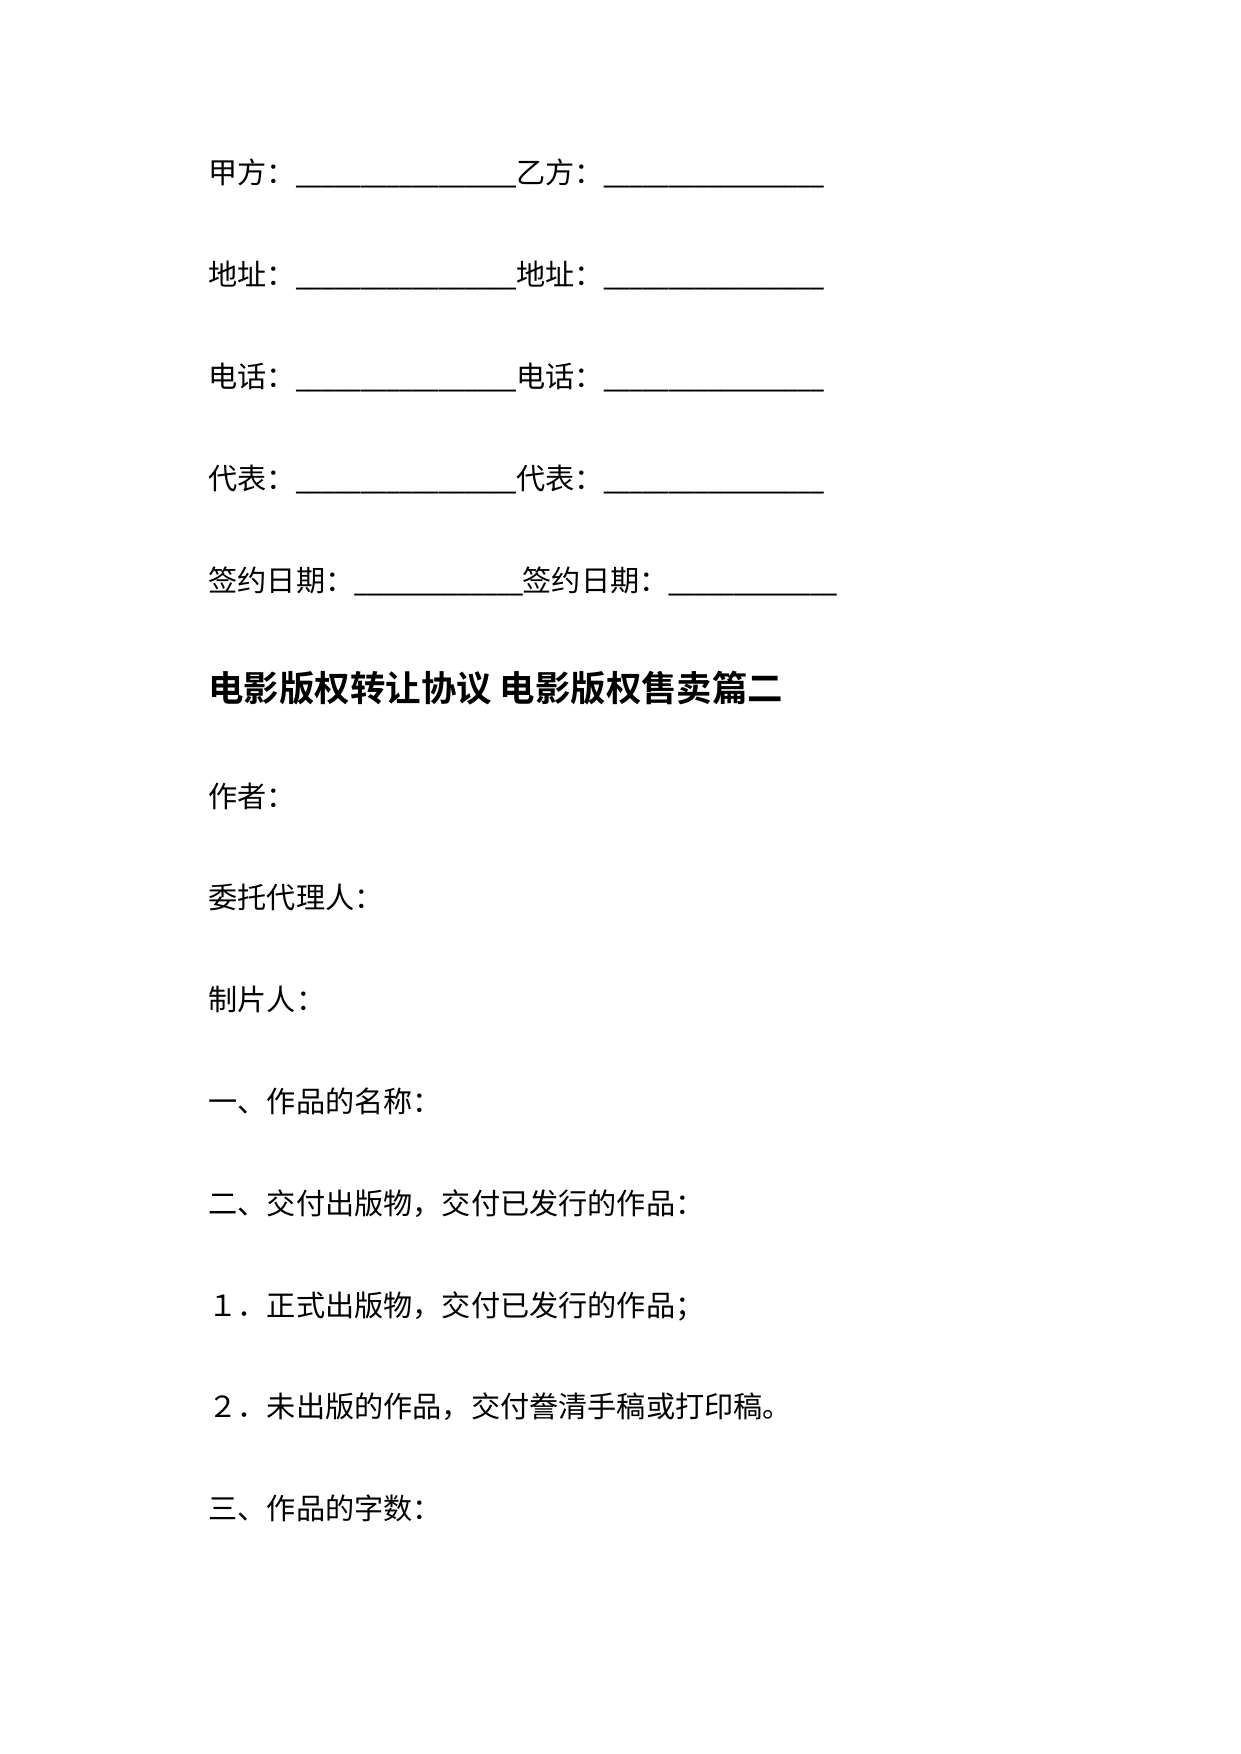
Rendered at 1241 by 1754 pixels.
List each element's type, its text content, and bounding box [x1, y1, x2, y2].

text 电话：_________________电话：_________________ [150, 354, 1090, 396]
text 委托代理人： [150, 875, 1090, 917]
text 签约日期：_____________签约日期：_____________ [150, 558, 1090, 600]
text 制片人： [150, 977, 1090, 1019]
text 地址：_________________地址：_________________ [150, 252, 1090, 294]
text 二、交付出版物，交付已发行的作品： [150, 1180, 1090, 1223]
text 作者： [150, 773, 1090, 816]
text 代表：_________________代表：_________________ [150, 456, 1090, 498]
text １．正式出版物，交付已发行的作品； [150, 1282, 1090, 1324]
text 电影版权转让协议 电影版权售卖篇二 [150, 660, 1090, 711]
text 甲方：_________________乙方：_________________ [150, 150, 1090, 192]
text 三、作品的字数： [150, 1486, 1090, 1528]
text ２．未出版的作品，交付誊清手稿或打印稿。 [150, 1384, 1090, 1426]
text 一、作品的名称： [150, 1079, 1090, 1121]
